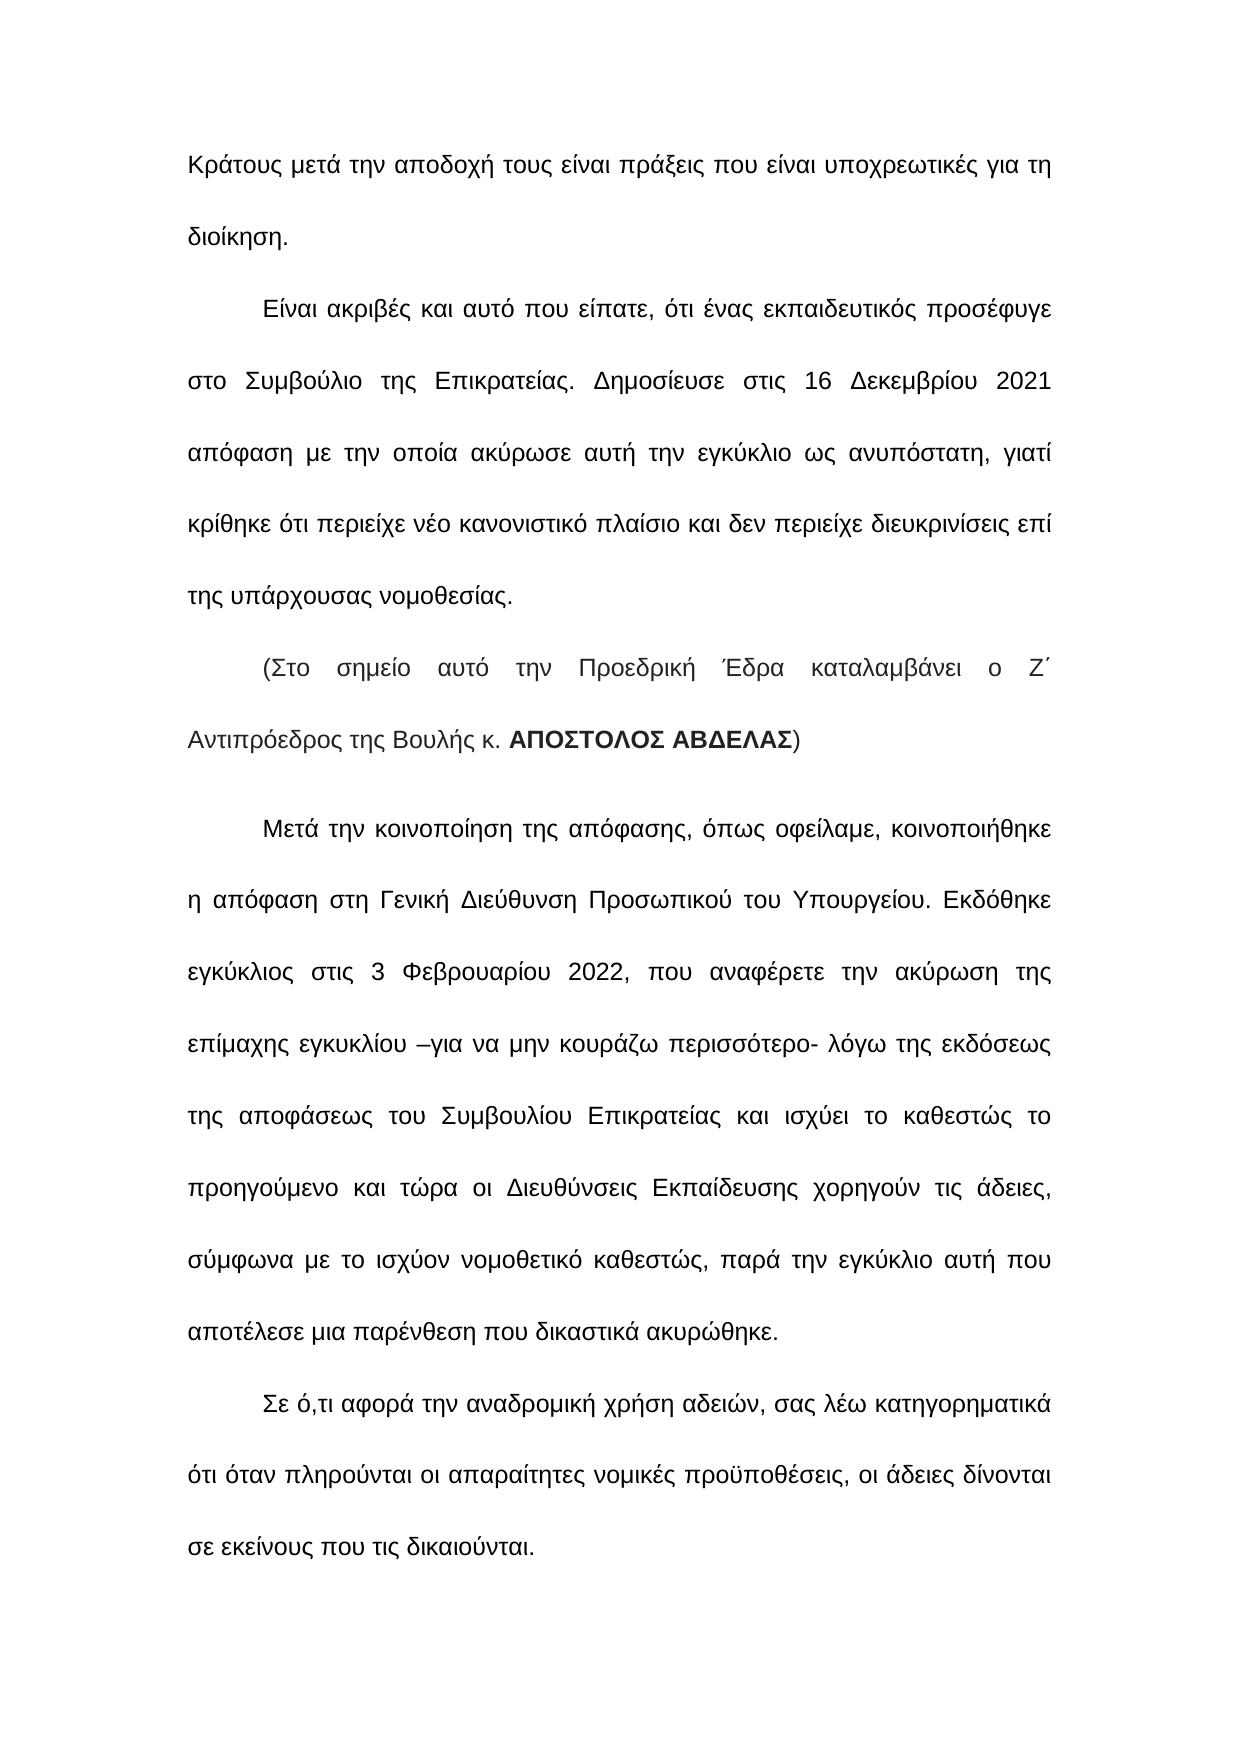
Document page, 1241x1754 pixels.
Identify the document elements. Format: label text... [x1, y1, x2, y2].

text (Στο σημείο αυτό την Προεδρική Έδρα καταλαμβάνει ο Ζ΄ Αντιπρόεδρος της Βουλής κ. ΑΠΟΣΤΟΛΟΣ ΑΒΔΕΛΑΣ) [187, 653, 1053, 754]
text Είναι ακριβές και αυτό που είπατε, ότι ένας εκπαιδευτικός προσέφυγε στο Συμβούλιο της Επικρατείας. Δημοσίευσε στις 16 Δεκεμβρίου 2021 απόφαση με την οποία ακύρωσε αυτή την εγκύκλιο ως ανυπόστατη, γιατί κρίθηκε ότι περιείχε νέο κανονιστικό πλαίσιο και δεν περιείχε διευκρινίσεις επί της υπάρχουσας νομοθεσίας. [187, 294, 1053, 610]
text Σε ό,τι αφορά την αναδρομική χρήση αδειών, σας λέω κατηγορηματικά ότι όταν πληρούνται οι απαραίτητες νομικές προϋποθέσεις, οι άδειες δίνονται σε εκείνους που τις δικαιούνται. [187, 1388, 1053, 1561]
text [187, 150, 1053, 251]
text Μετά την κοινοποίηση της απόφασης, όπως οφείλαμε, κοινοποιήθηκε η απόφαση στη Γενική Διεύθυνση Προσωπικού του Υπουργείου. Εκδόθηκε εγκύκλιος στις 3 Φεβρουαρίου 2022, που αναφέρετε την ακύρωση της επίμαχης εγκυκλίου –για να μην κουράζω περισσότερο- λόγω της εκδόσεως της αποφάσεως του Συμβουλίου Επικρατείας και ισχύει το καθεστώς το προηγούμενο και τώρα οι Διευθύνσεις Εκπαίδευσης χορηγούν τις άδειες, σύμφωνα με το ισχύον νομοθετικό καθεστώς, παρά την εγκύκλιο αυτή που αποτέλεσε μια παρένθεση που δικαστικά ακυρώθηκε. [187, 813, 1053, 1345]
